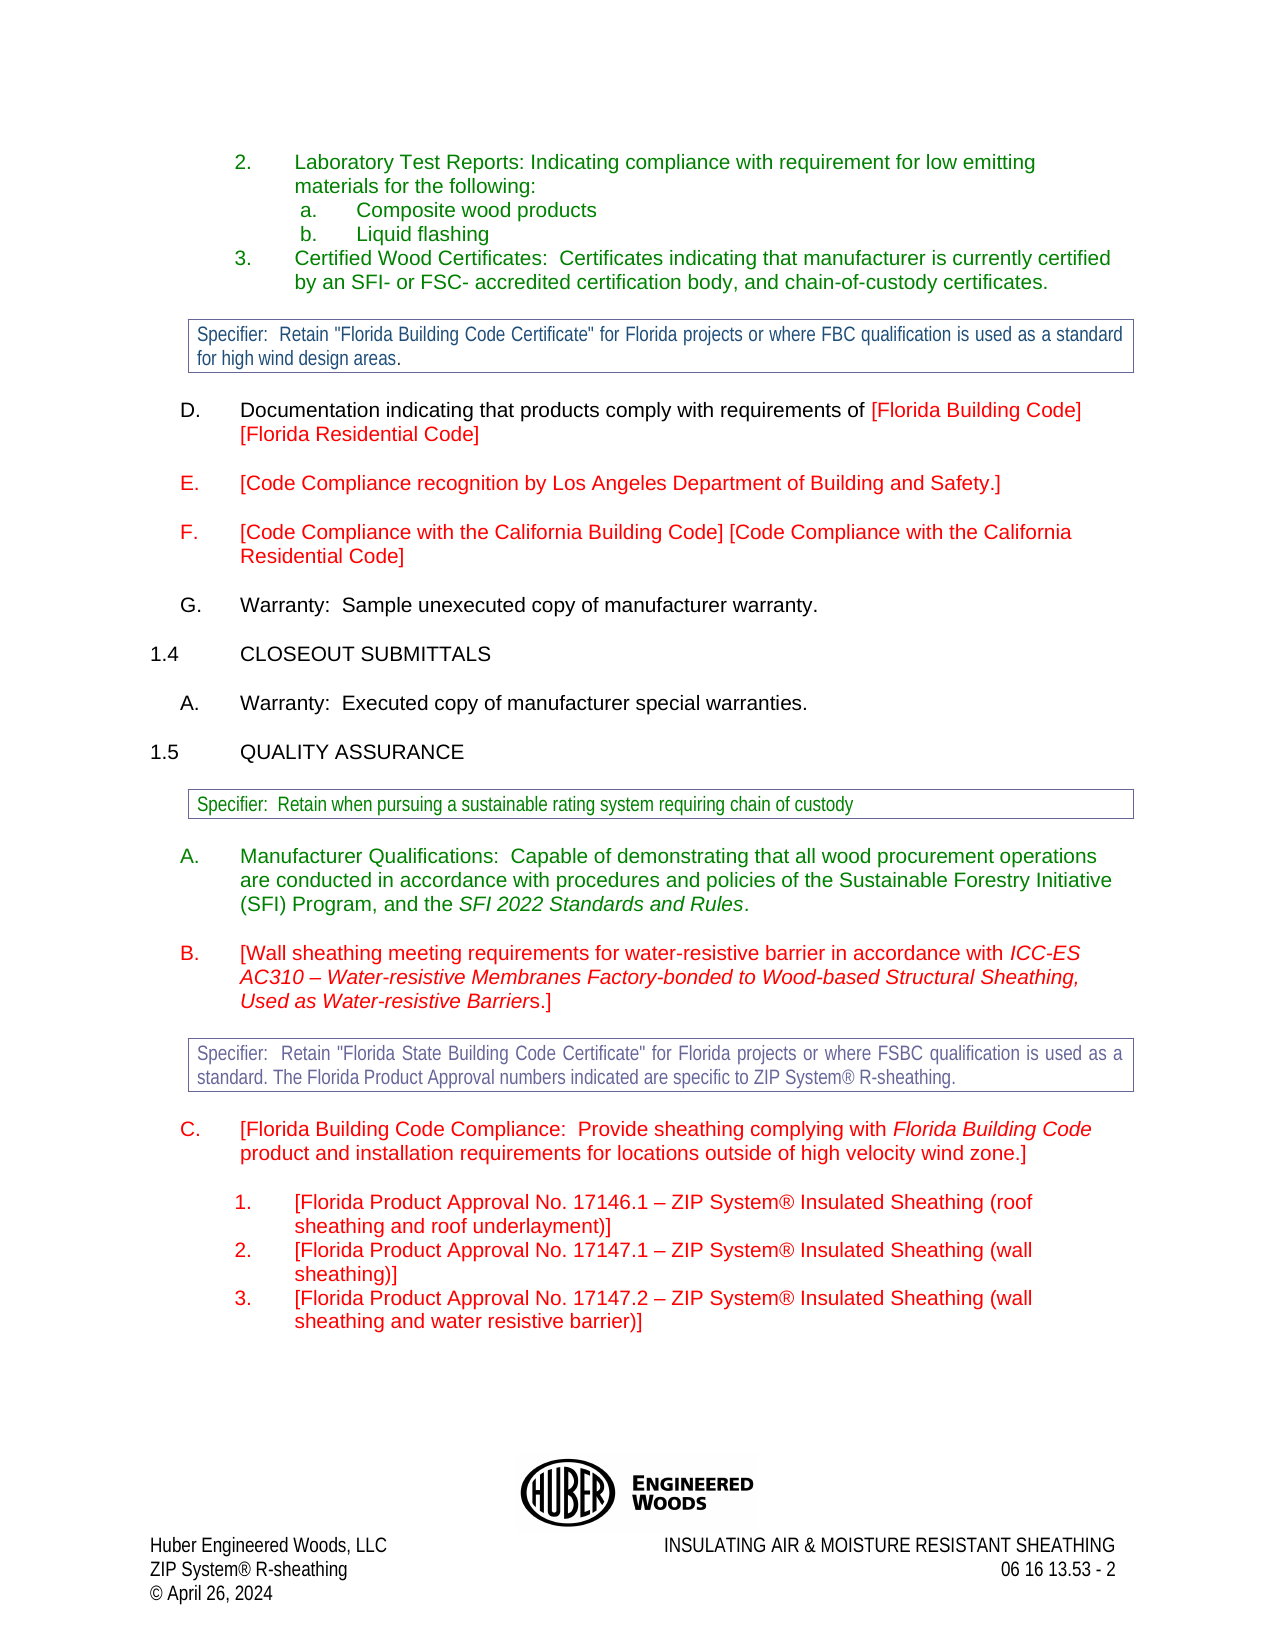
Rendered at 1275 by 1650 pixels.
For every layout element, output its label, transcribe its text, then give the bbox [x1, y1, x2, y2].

list Liquid flashing [300, 222, 1125, 246]
text Warranty: Sample unexecuted copy of manufacturer warranty. [180, 593, 1125, 617]
text Specifier: Retain "Florida State Building Code Certificate" for Florida projects or where FSBC qualification is used as a standard. The Florida Product Approval numbers indicated are specific to ZIP System® R-sheathing. [189, 1039, 1133, 1091]
text [Florida Building Code Compliance: Provide sheathing complying with Florida Building Code product and installation requirements for locations outside of high velocity wind zone.] [180, 1117, 1125, 1164]
list [Code Compliance with the California Building Code] [Code Compliance with the California Residential Code] [180, 520, 1125, 568]
text [Florida Product Approval No. 17146.1 – ZIP System® Insulated Sheathing (roof sheathing and roof underlayment)] [234, 1189, 1125, 1237]
text Warranty: Executed copy of manufacturer special warranties. [180, 691, 1125, 714]
text Certified Wood Certificates: Certificates indicating that manufacturer is currently certified by an SFI- or FSC- accredited certification body, and chain-of-custody certificates. [234, 246, 1125, 294]
text CLOSEOUT SUBMITTALS [150, 642, 1125, 666]
text [Florida Product Approval No. 17147.1 – ZIP System® Insulated Sheathing (wall sheathing)] [234, 1237, 1125, 1285]
text Specifier: Retain "Florida Building Code Certificate" for Florida projects or where FBC qualification is used as a standard for high wind design areas. [189, 320, 1133, 372]
text Specifier: Retain when pursuing a sustainable rating system requiring chain of custody [189, 790, 1133, 818]
picture [515, 1453, 760, 1533]
text Manufacturer Qualifications: Capable of demonstrating that all wood procurement operations are conducted in accordance with procedures and policies of the Sustainable Forestry Initiative (SFI) Program, and the SFI 2022 Standards and Rules. [180, 844, 1125, 916]
list [Code Compliance recognition by Los Angeles Department of Building and Safety.] [180, 471, 1125, 495]
text [Wall sheathing meeting requirements for water-resistive barrier in accordance with ICC-ES AC310 – Water-resistive Membranes Factory-bonded to Wood-based Structural Sheathing, Used as Water-resistive Barriers.] [180, 941, 1125, 1012]
text [Florida Product Approval No. 17147.2 – ZIP System® Insulated Sheathing (wall sheathing and water resistive barrier)] [234, 1285, 1125, 1333]
list Documentation indicating that products comply with requirements of [Florida Building Code] [Florida Residential Code] [180, 398, 1125, 446]
text QUALITY ASSURANCE [150, 739, 1125, 763]
text Laboratory Test Reports: Indicating compliance with requirement for low emitting materials for the following: [234, 150, 1125, 198]
list Composite wood products [300, 198, 1125, 222]
